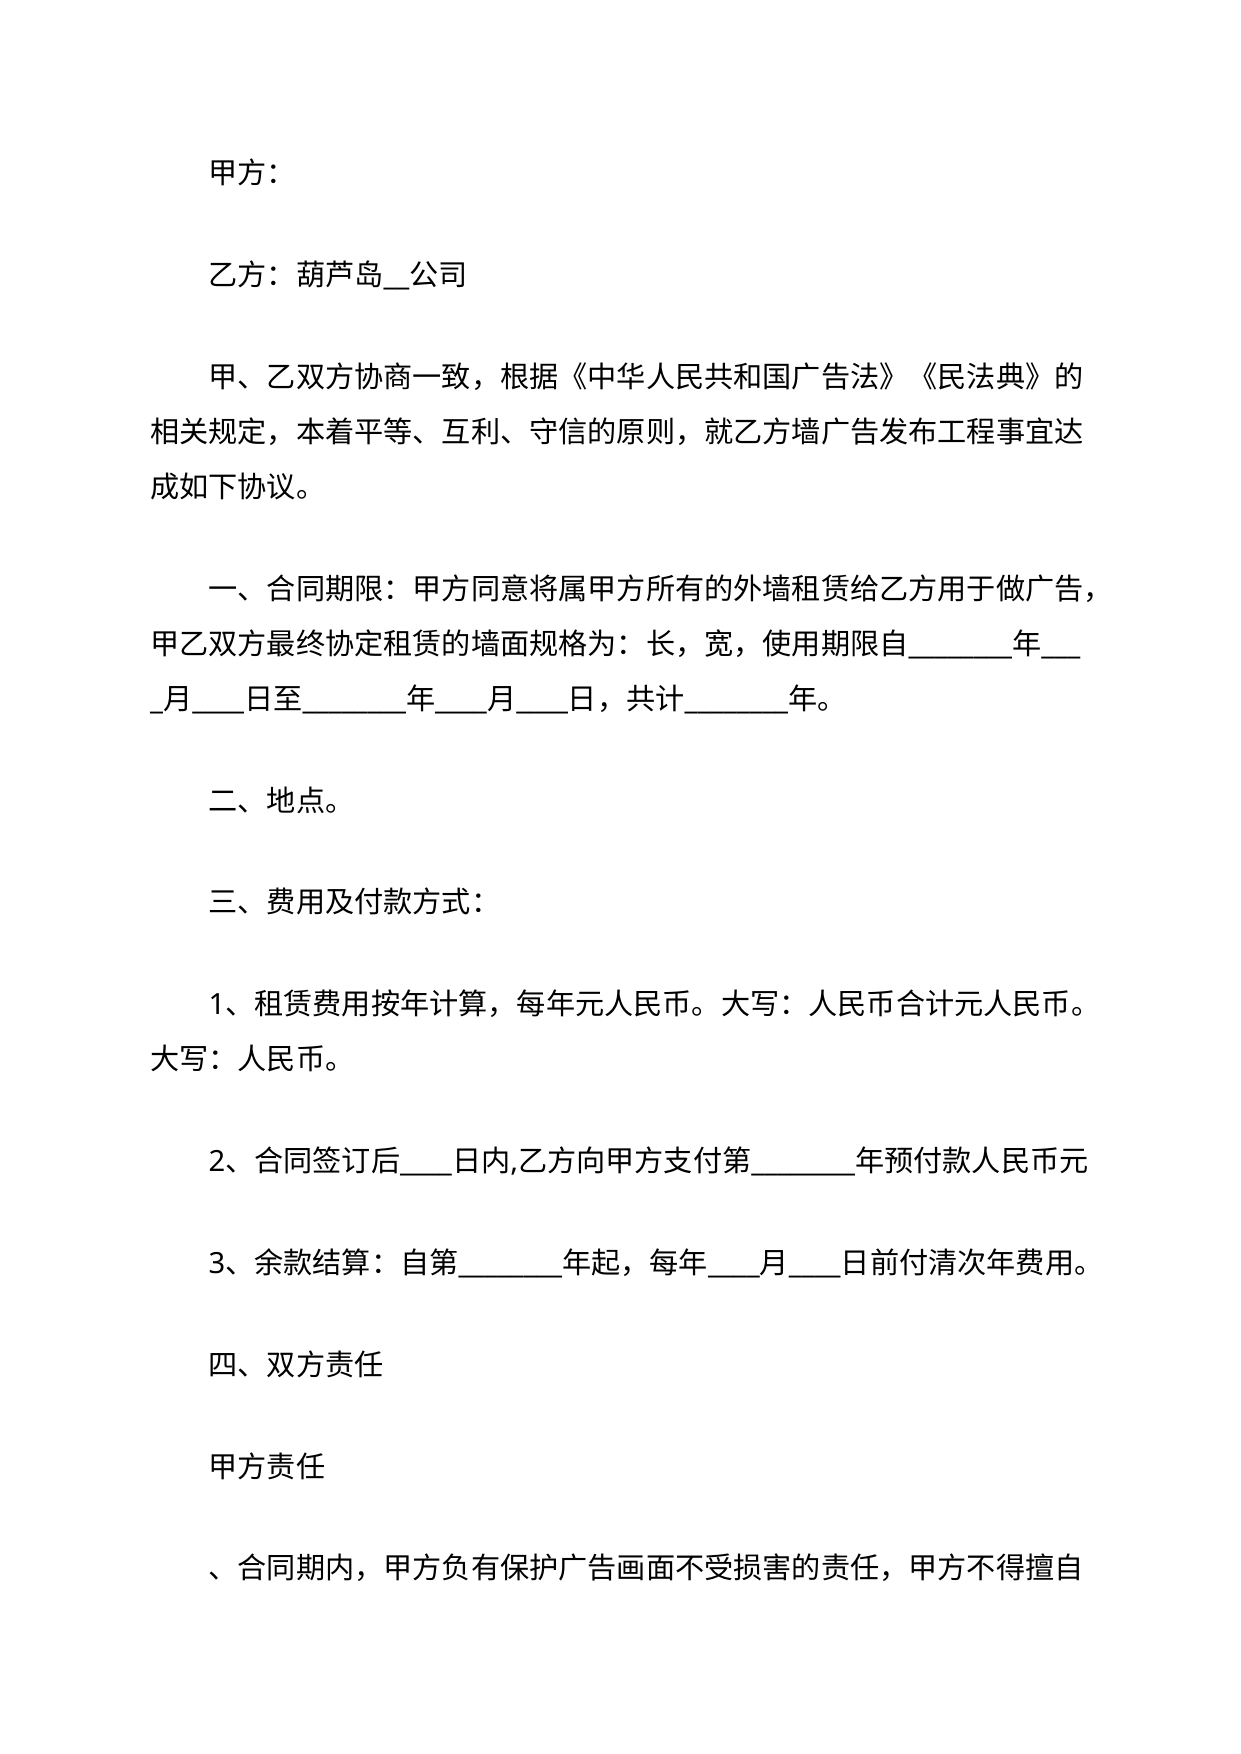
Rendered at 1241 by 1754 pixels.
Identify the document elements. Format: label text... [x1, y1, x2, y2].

text 甲方： [150, 150, 1090, 192]
text 3、余款结算：自第________年起，每年____月____日前付清次年费用。 [150, 1239, 1090, 1282]
text 1、租赁费用按年计算，每年元人民币。大写：人民币合计元人民币。大写：人民币。 [150, 981, 1090, 1078]
text 乙方：葫芦岛__公司 [150, 252, 1090, 294]
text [150, 1545, 1090, 1587]
text 甲方责任 [150, 1443, 1090, 1486]
text 四、双方责任 [150, 1341, 1090, 1384]
text 二、地点。 [150, 777, 1090, 819]
text 2、合同签订后____日内,乙方向甲方支付第________年预付款人民币元 [150, 1137, 1090, 1180]
text 三、费用及付款方式： [150, 879, 1090, 921]
text 甲、乙双方协商一致，根据《中华人民共和国广告法》《民法典》的相关规定，本着平等、互利、守信的原则，就乙方墙广告发布工程事宜达成如下协议。 [150, 354, 1090, 506]
text 一、合同期限：甲方同意将属甲方所有的外墙租赁给乙方用于做广告，甲乙双方最终协定租赁的墙面规格为：长，宽，使用期限自________年____月____日至________年____月____日，共计________年。 [150, 565, 1090, 718]
